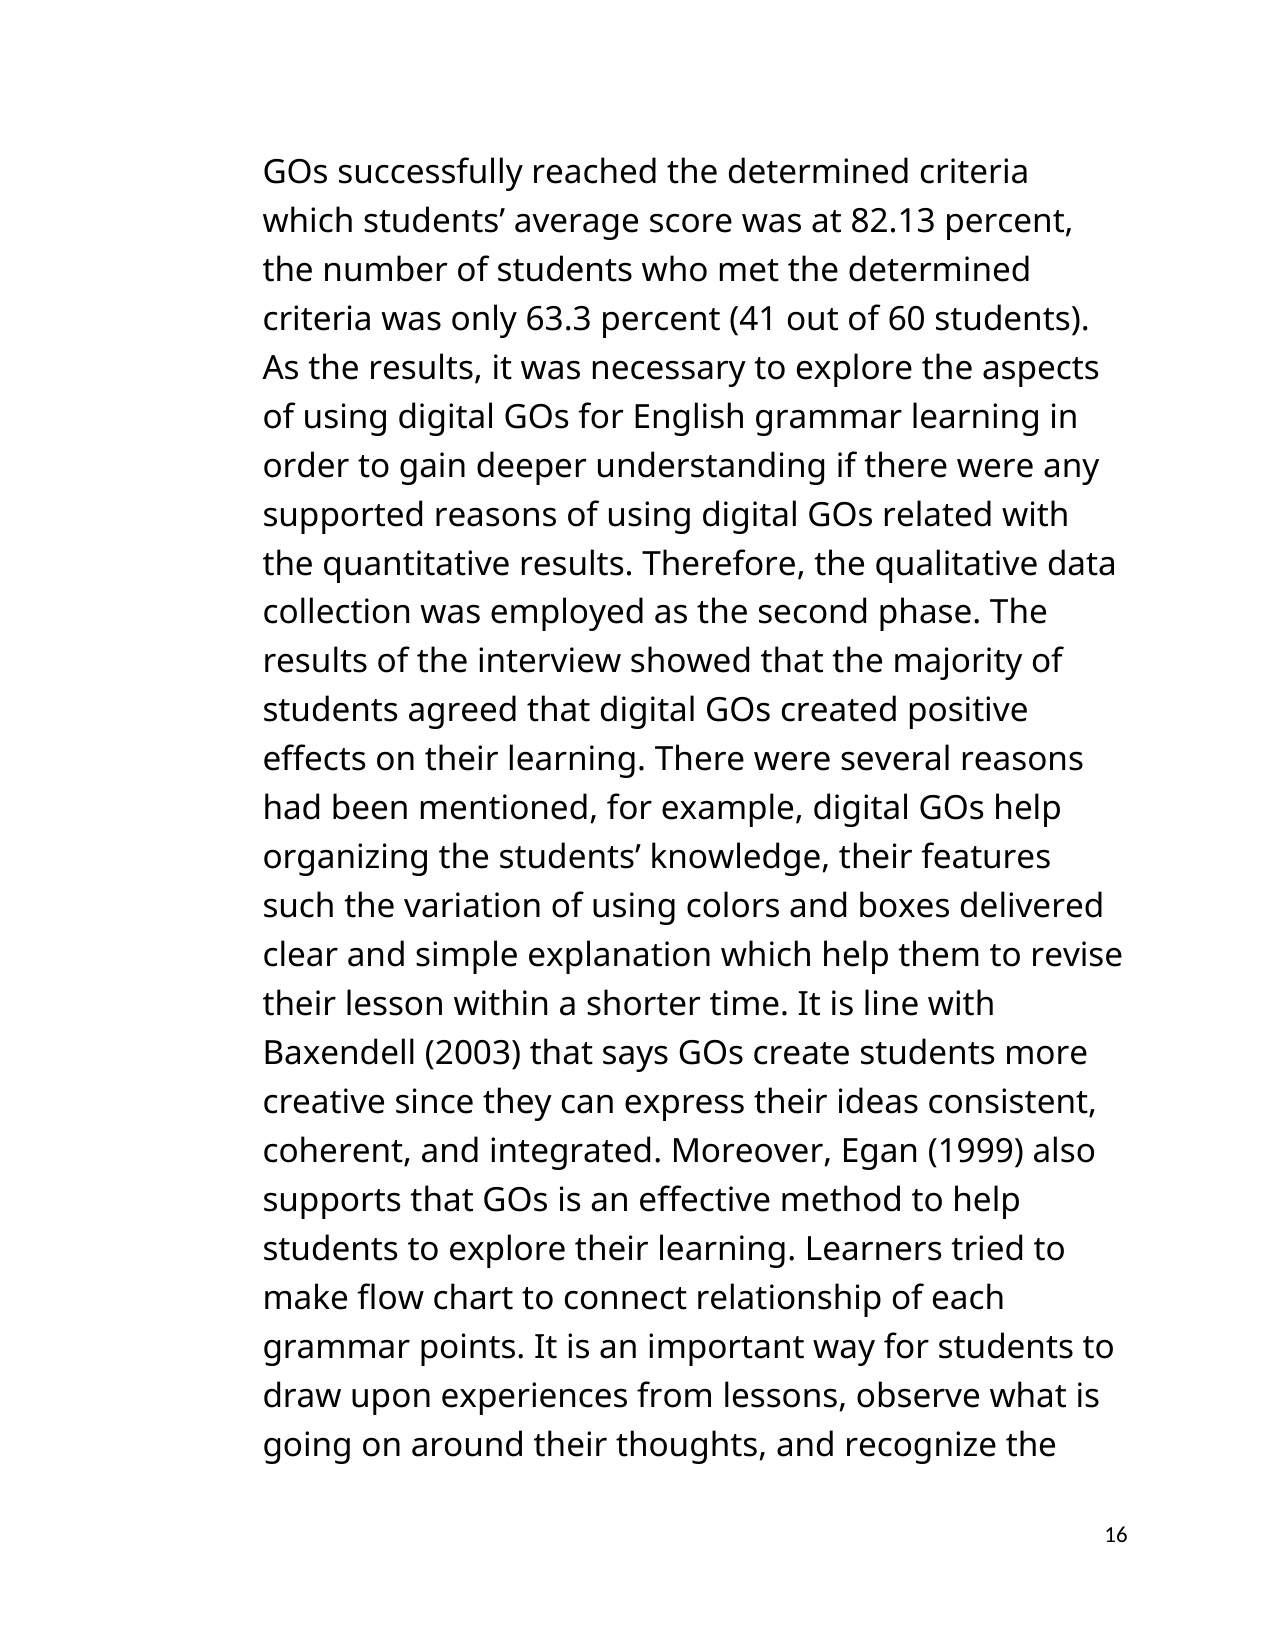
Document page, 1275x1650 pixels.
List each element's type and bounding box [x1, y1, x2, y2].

list [262, 148, 1127, 1466]
